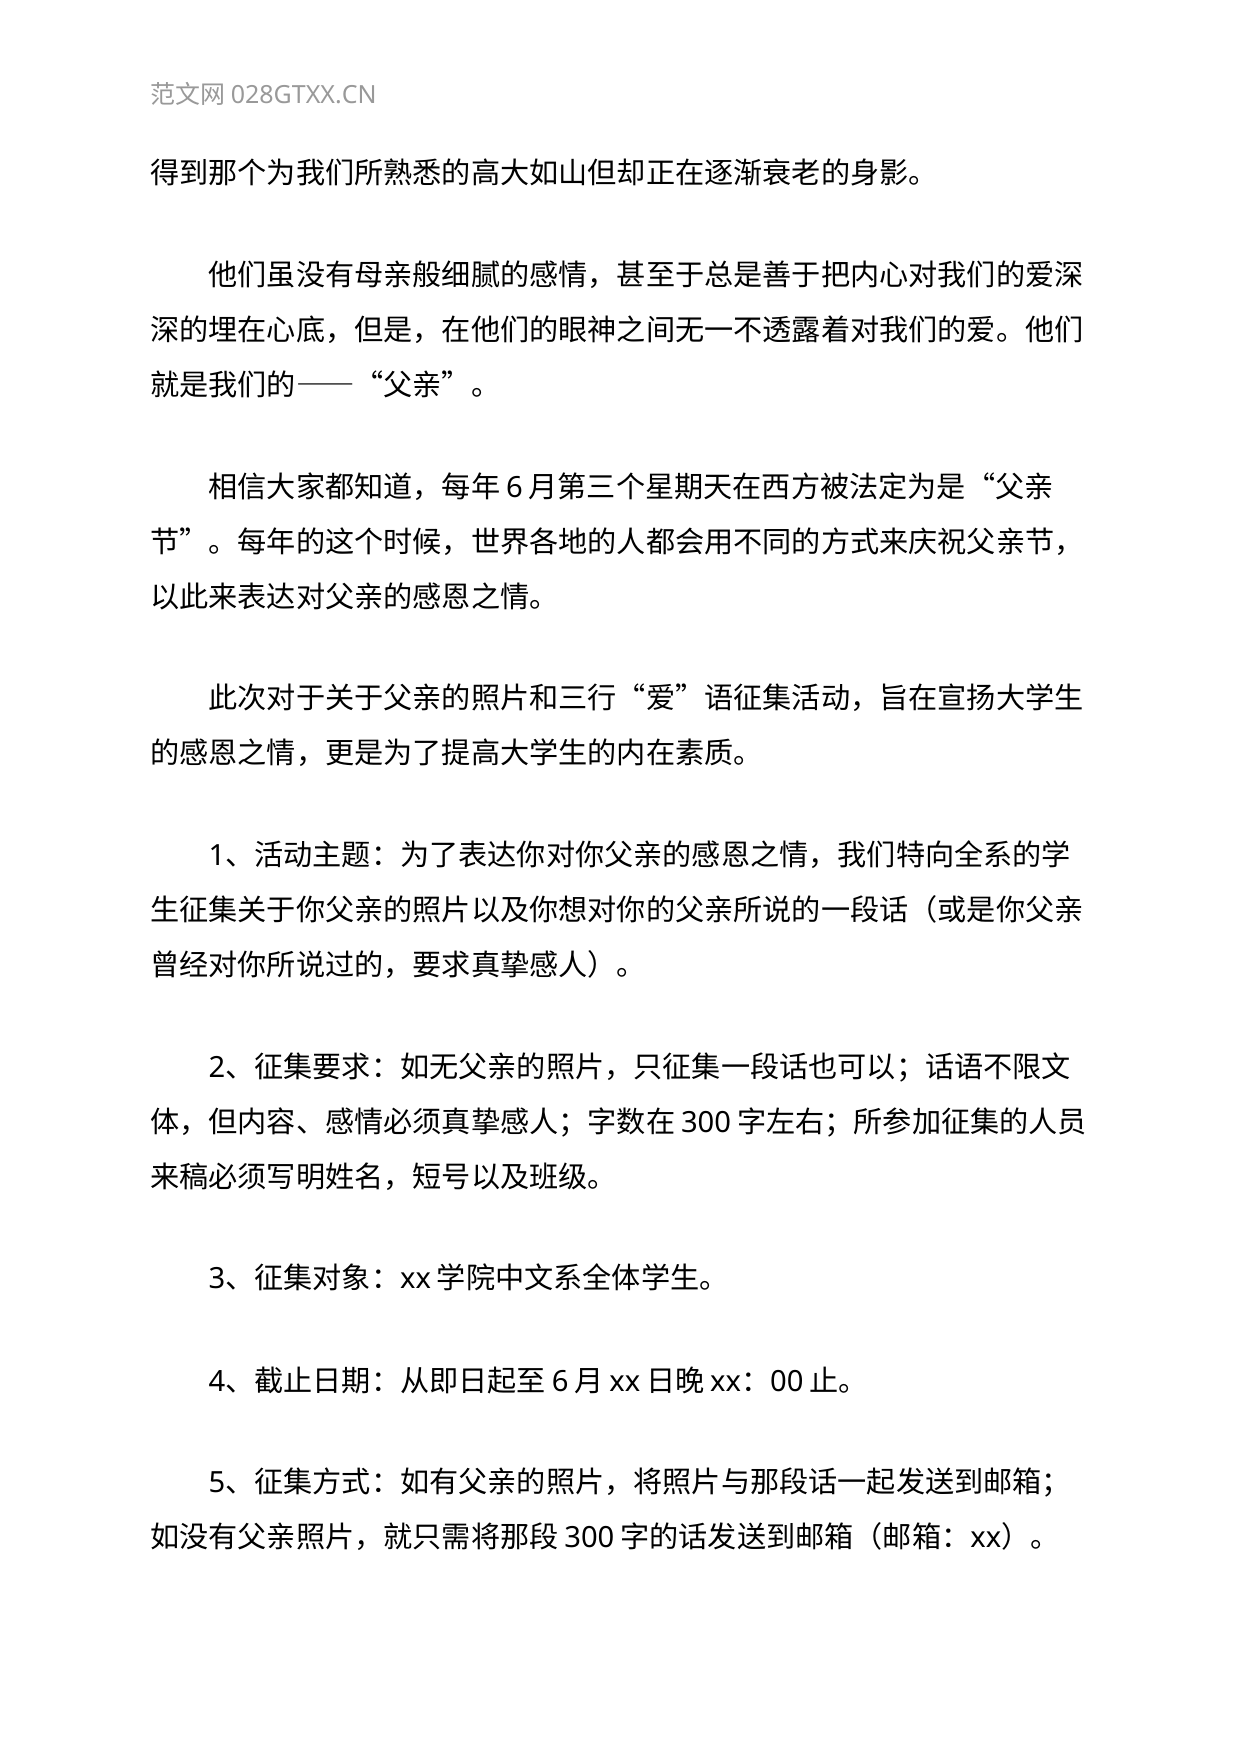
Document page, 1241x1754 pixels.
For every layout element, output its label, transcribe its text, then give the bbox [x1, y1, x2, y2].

text 4、截止日期：从即日起至6月xx日晚xx：00止。 [150, 1357, 1090, 1399]
text 1、活动主题：为了表达你对你父亲的感恩之情，我们特向全系的学生征集关于你父亲的照片以及你想对你的父亲所说的一段话（或是你父亲曾经对你所说过的，要求真挚感人）。 [150, 832, 1090, 984]
text 他们虽没有母亲般细腻的感情，甚至于总是善于把内心对我们的爱深深的埋在心底，但是，在他们的眼神之间无一不透露着对我们的爱。他们就是我们的――“父亲”。 [150, 252, 1090, 404]
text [150, 150, 1090, 192]
text 2、征集要求：如无父亲的照片，只征集一段话也可以；话语不限文体，但内容、感情必须真挚感人；字数在300字左右；所参加征集的人员来稿必须写明姓名，短号以及班级。 [150, 1043, 1090, 1196]
text 5、征集方式：如有父亲的照片，将照片与那段话一起发送到邮箱；如没有父亲照片，就只需将那段300字的话发送到邮箱（邮箱：xx）。 [150, 1459, 1090, 1556]
text 相信大家都知道，每年6月第三个星期天在西方被法定为是“父亲节”。每年的这个时候，世界各地的人都会用不同的方式来庆祝父亲节，以此来表达对父亲的感恩之情。 [150, 463, 1090, 616]
text 3、征集对象：xx学院中文系全体学生。 [150, 1255, 1090, 1297]
text 此次对于关于父亲的照片和三行“爱”语征集活动，旨在宣扬大学生的感恩之情，更是为了提高大学生的内在素质。 [150, 675, 1090, 772]
